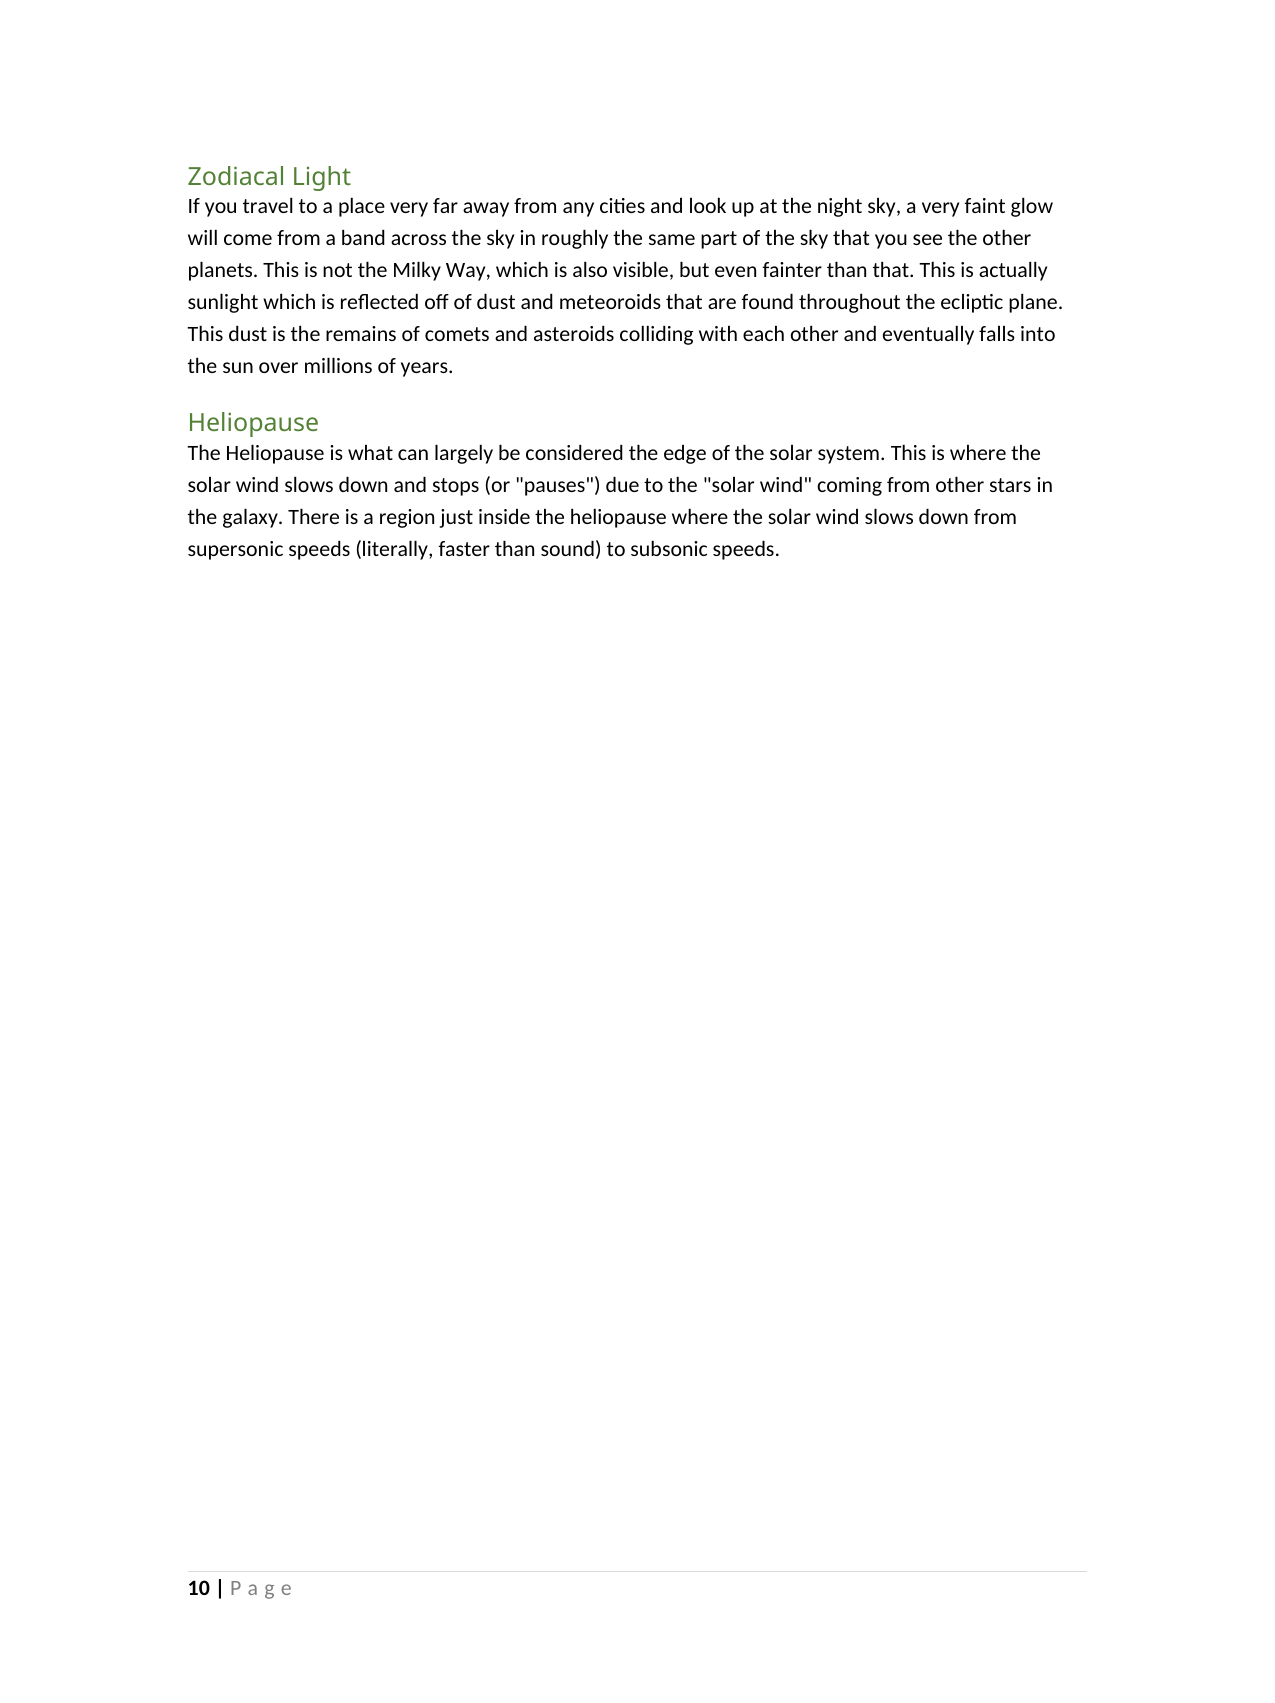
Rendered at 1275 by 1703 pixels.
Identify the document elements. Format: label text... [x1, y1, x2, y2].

subtitle Zodiacal Light [187, 158, 1087, 192]
subtitle Heliopause [187, 405, 1087, 439]
text The Heliopause is what can largely be considered the edge of the solar system. This is where the solar wind slows down and stops (or "pauses") due to the "solar wind" coming from other stars in the galaxy. There is a region just inside the heliopause where the solar wind slows down from supersonic speeds (literally, faster than sound) to subsonic speeds. [187, 439, 1087, 562]
text If you travel to a place very far away from any cities and look up at the night sky, a very faint glow will come from a band across the sky in roughly the same part of the sky that you see the other planets. This is not the Milky Way, which is also visible, but even fainter than that. This is actually sunlight which is reflected off of dust and meteoroids that are found throughout the ecliptic plane. This dust is the remains of comets and asteroids colliding with each other and eventually falls into the sun over millions of years. [187, 192, 1087, 379]
